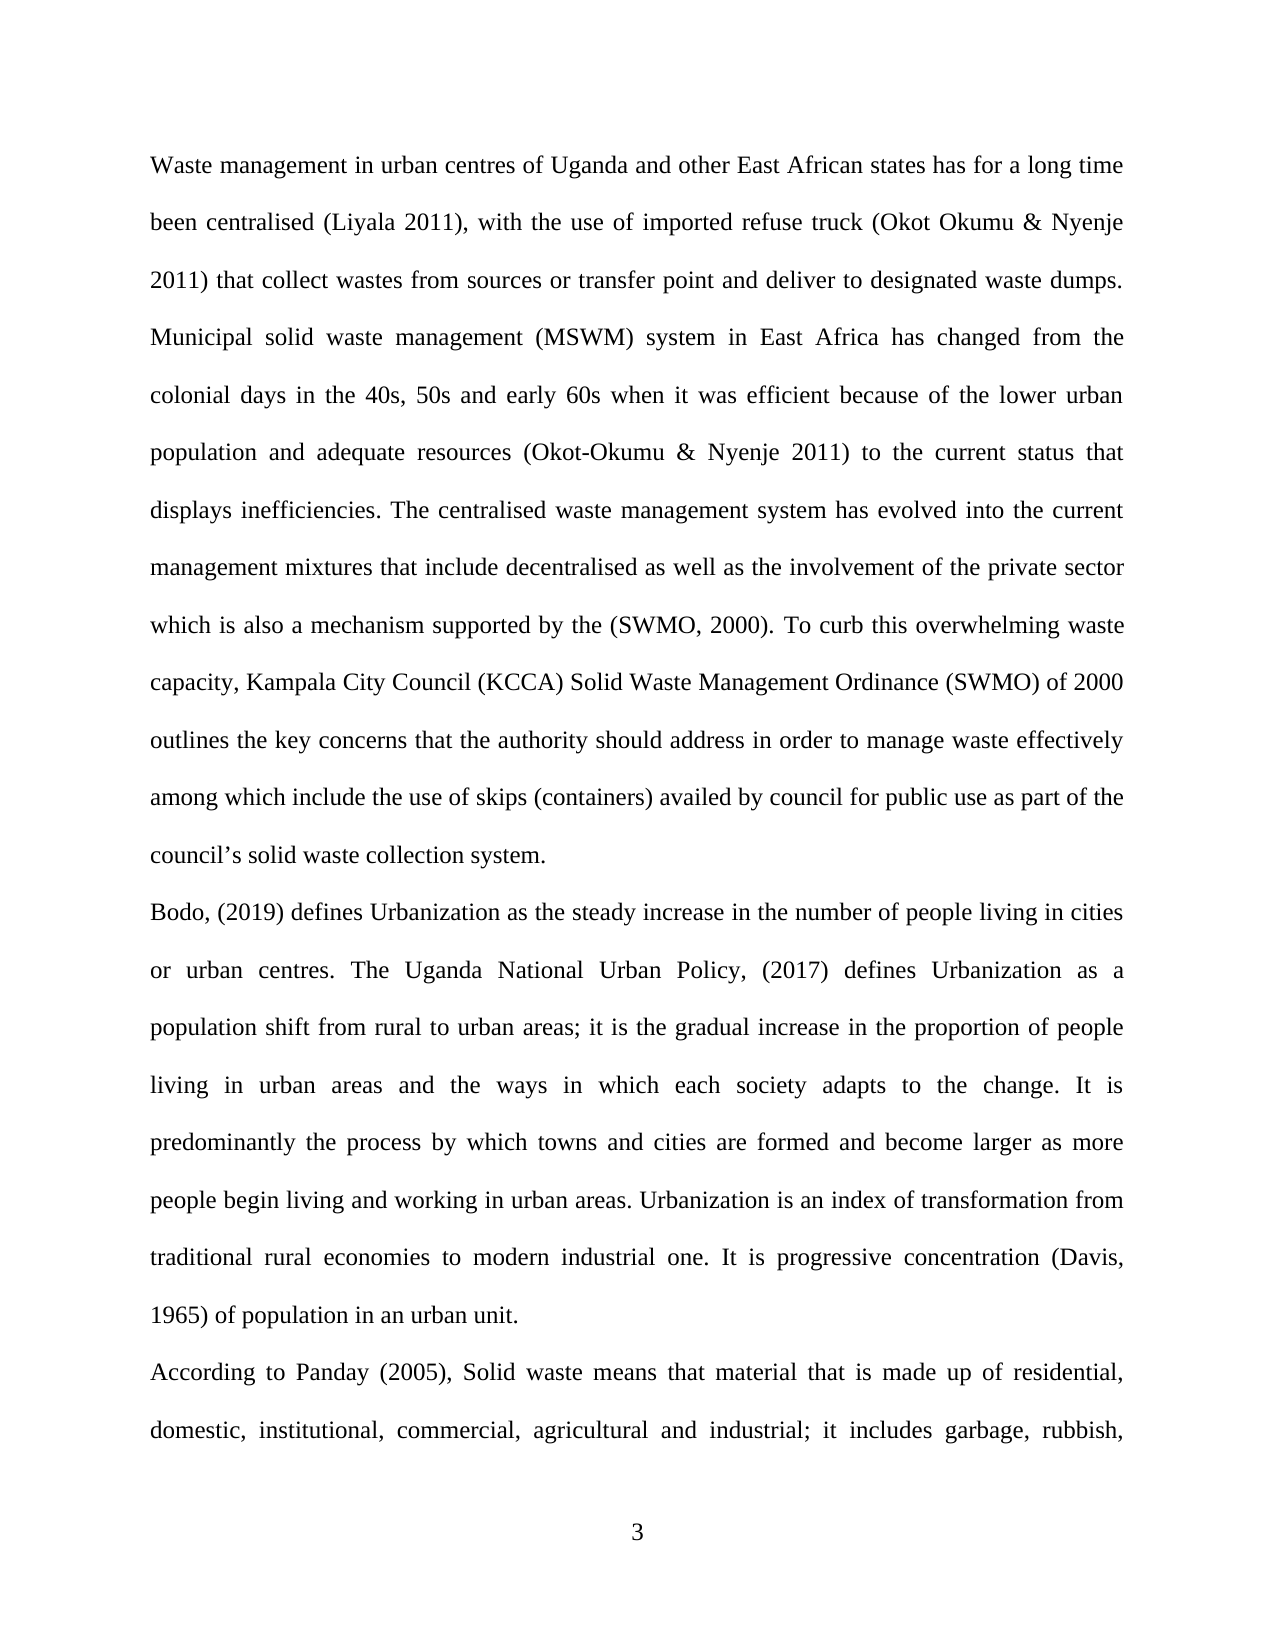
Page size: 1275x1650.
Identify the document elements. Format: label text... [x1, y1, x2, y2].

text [150, 1357, 1125, 1444]
text Bodo, (2019) defines Urbanization as the steady increase in the number of people living in cities or urban centres. The Uganda National Urban Policy, (2017) defines Urbanization as a population shift from rural to urban areas; it is the gradual increase in the proportion of people living in urban areas and the ways in which each society adapts to the change. It is predominantly the process by which towns and cities are formed and become larger as more people begin living and working in urban areas. Urbanization is an index of transformation from traditional rural economies to modern industrial one. It is progressive concentration (Davis, 1965) of population in an urban unit. [150, 897, 1125, 1329]
text Waste management in urban centres of Uganda and other East African states has for a long time been centralised (Liyala 2011), with the use of imported refuse truck (Okot Okumu & Nyenje 2011) that collect wastes from sources or transfer point and deliver to designated waste dumps. Municipal solid waste management (MSWM) system in East Africa has changed from the colonial days in the 40s, 50s and early 60s when it was efficient because of the lower urban population and adequate resources (Okot-Okumu & Nyenje 2011) to the current status that displays inefficiencies. The centralised waste management system has evolved into the current management mixtures that include decentralised as well as the involvement of the private sector which is also a mechanism supported by the (SWMO, 2000). To curb this overwhelming waste capacity, Kampala City Council (KCCA) Solid Waste Management Ordinance (SWMO) of 2000 outlines the key concerns that the authority should address in order to manage waste effectively among which include the use of skips (containers) availed by council for public use as part of the council’s solid waste collection system. [150, 150, 1125, 869]
